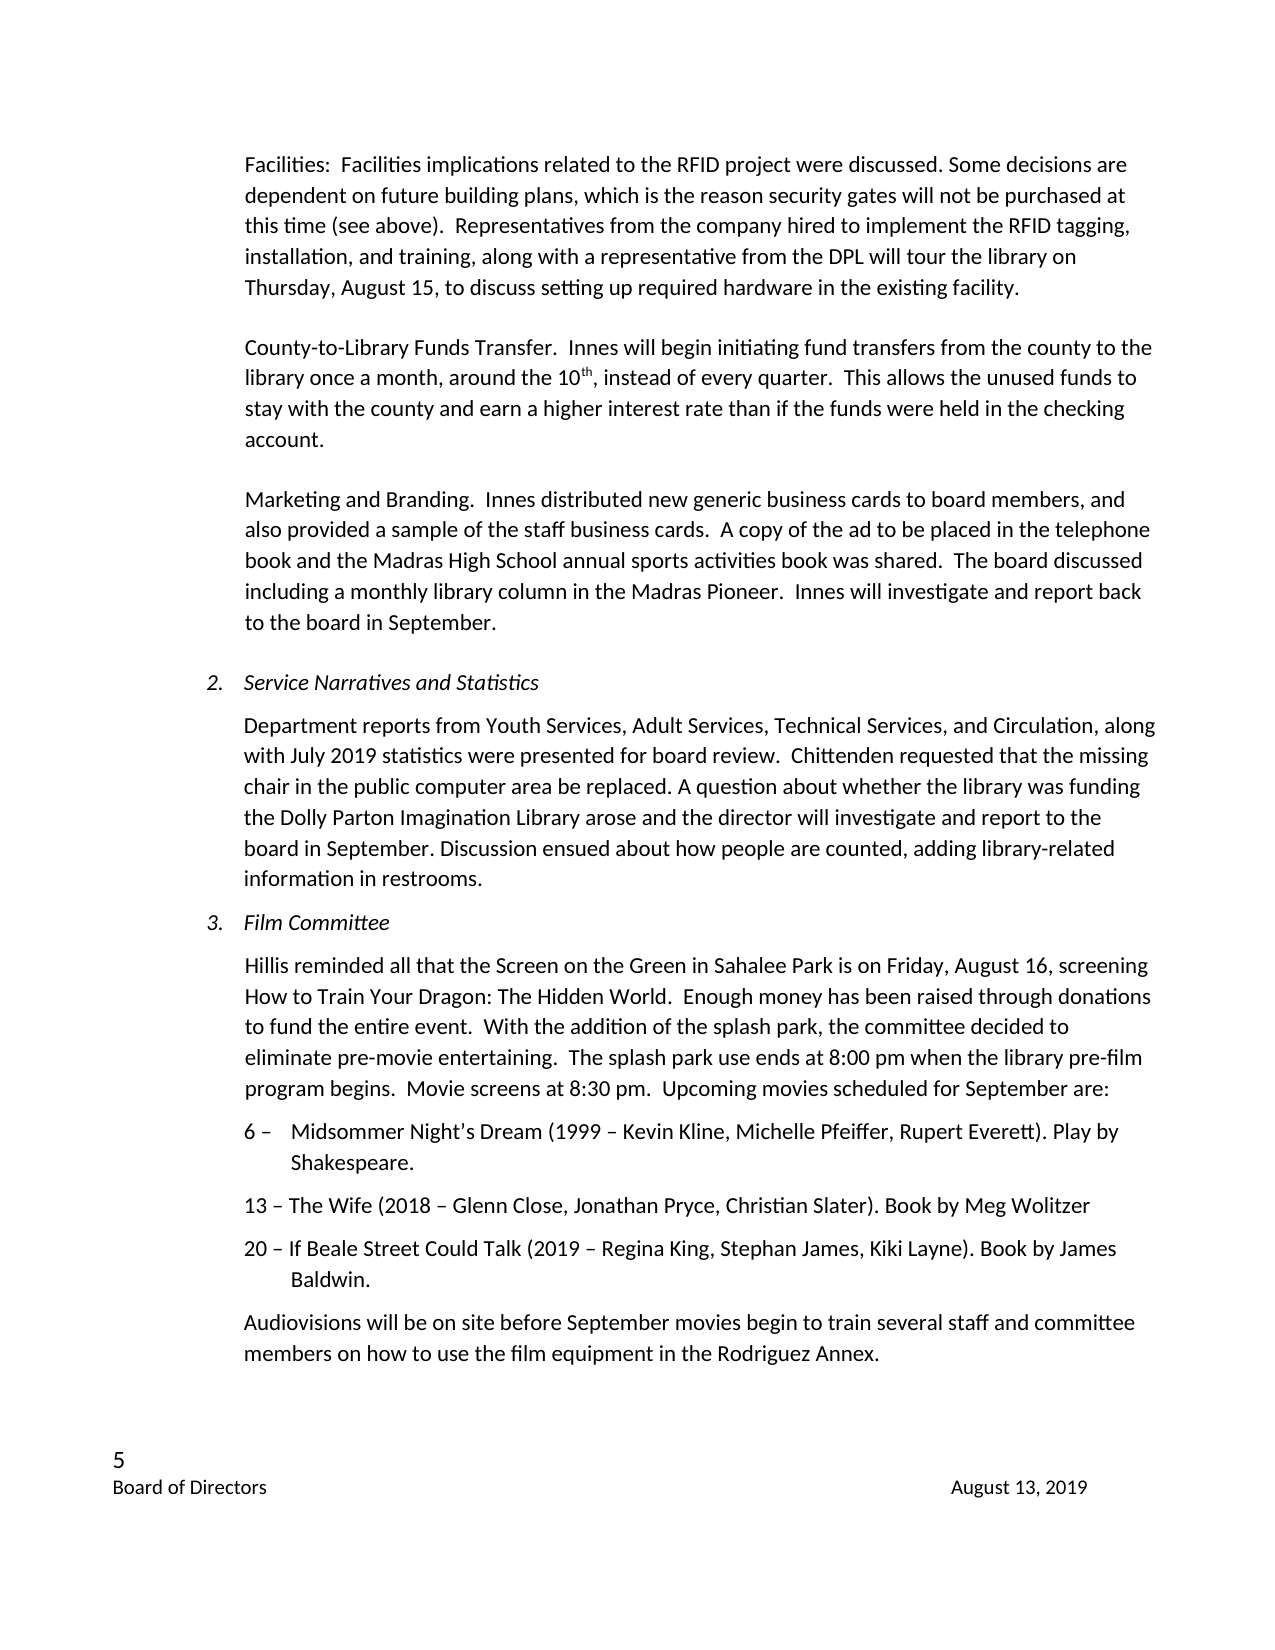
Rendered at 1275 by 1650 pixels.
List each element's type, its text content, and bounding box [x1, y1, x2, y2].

text 2. Service Narratives and Statistics [112, 668, 1162, 696]
text 3. Film Committee [112, 908, 1162, 936]
text Hillis reminded all that the Screen on the Green in Sahalee Park is on Friday, August 16, screening How to Train Your Dragon: The Hidden World. Enough money has been raised through donations to fund the entire event. With the addition of the splash park, the committee decided to eliminate pre-movie entertaining. The splash park use ends at 8:00 pm when the library pre-film program begins. Movie screens at 8:30 pm. Upcoming movies scheduled for September are: [244, 951, 1162, 1102]
text 13 – The Wife (2018 – Glenn Close, Jonathan Pryce, Christian Slater). Book by Meg Wolitzer [244, 1191, 1162, 1219]
text Marketing and Branding. Innes distributed new generic business cards to board members, and also provided a sample of the staff business cards. A copy of the ad to be placed in the telephone book and the Madras High School annual sports activities book was shared. The board discussed including a monthly library column in the Madras Pioneer. Innes will investigate and report back to the board in September. [244, 485, 1162, 636]
text Department reports from Youth Services, Adult Services, Technical Services, and Circulation, along with July 2019 statistics were presented for board review. Chittenden requested that the missing chair in the public computer area be replaced. A question about whether the library was funding the Dolly Parton Imagination Library arose and the director will investigate and report to the board in September. Discussion ensued about how people are counted, adding library-related information in restrooms. [244, 711, 1162, 893]
text 20 – If Beale Street Could Talk (2019 – Regina King, Stephan James, Kiki Layne). Book by James Baldwin. [244, 1234, 1162, 1293]
text Facilities: Facilities implications related to the RFID project were discussed. Some decisions are dependent on future building plans, which is the reason security gates will not be purchased at this time (see above). Representatives from the company hired to implement the RFID tagging, installation, and training, along with a representative from the DPL will tour the library on Thursday, August 15, to discuss setting up required hardware in the existing facility. [244, 150, 1162, 301]
text 6 – Midsommer Night’s Dream (1999 – Kevin Kline, Michelle Pfeiffer, Rupert Everett). Play by Shakespeare. [244, 1117, 1162, 1176]
text County-to-Library Funds Transfer. Innes will begin initiating fund transfers from the county to the library once a month, around the 10th, instead of every quarter. This allows the unused funds to stay with the county and earn a higher interest rate than if the funds were held in the checking account. [244, 333, 1162, 453]
text Audiovisions will be on site before September movies begin to train several staff and committee members on how to use the film equipment in the Rodriguez Annex. [244, 1308, 1162, 1367]
